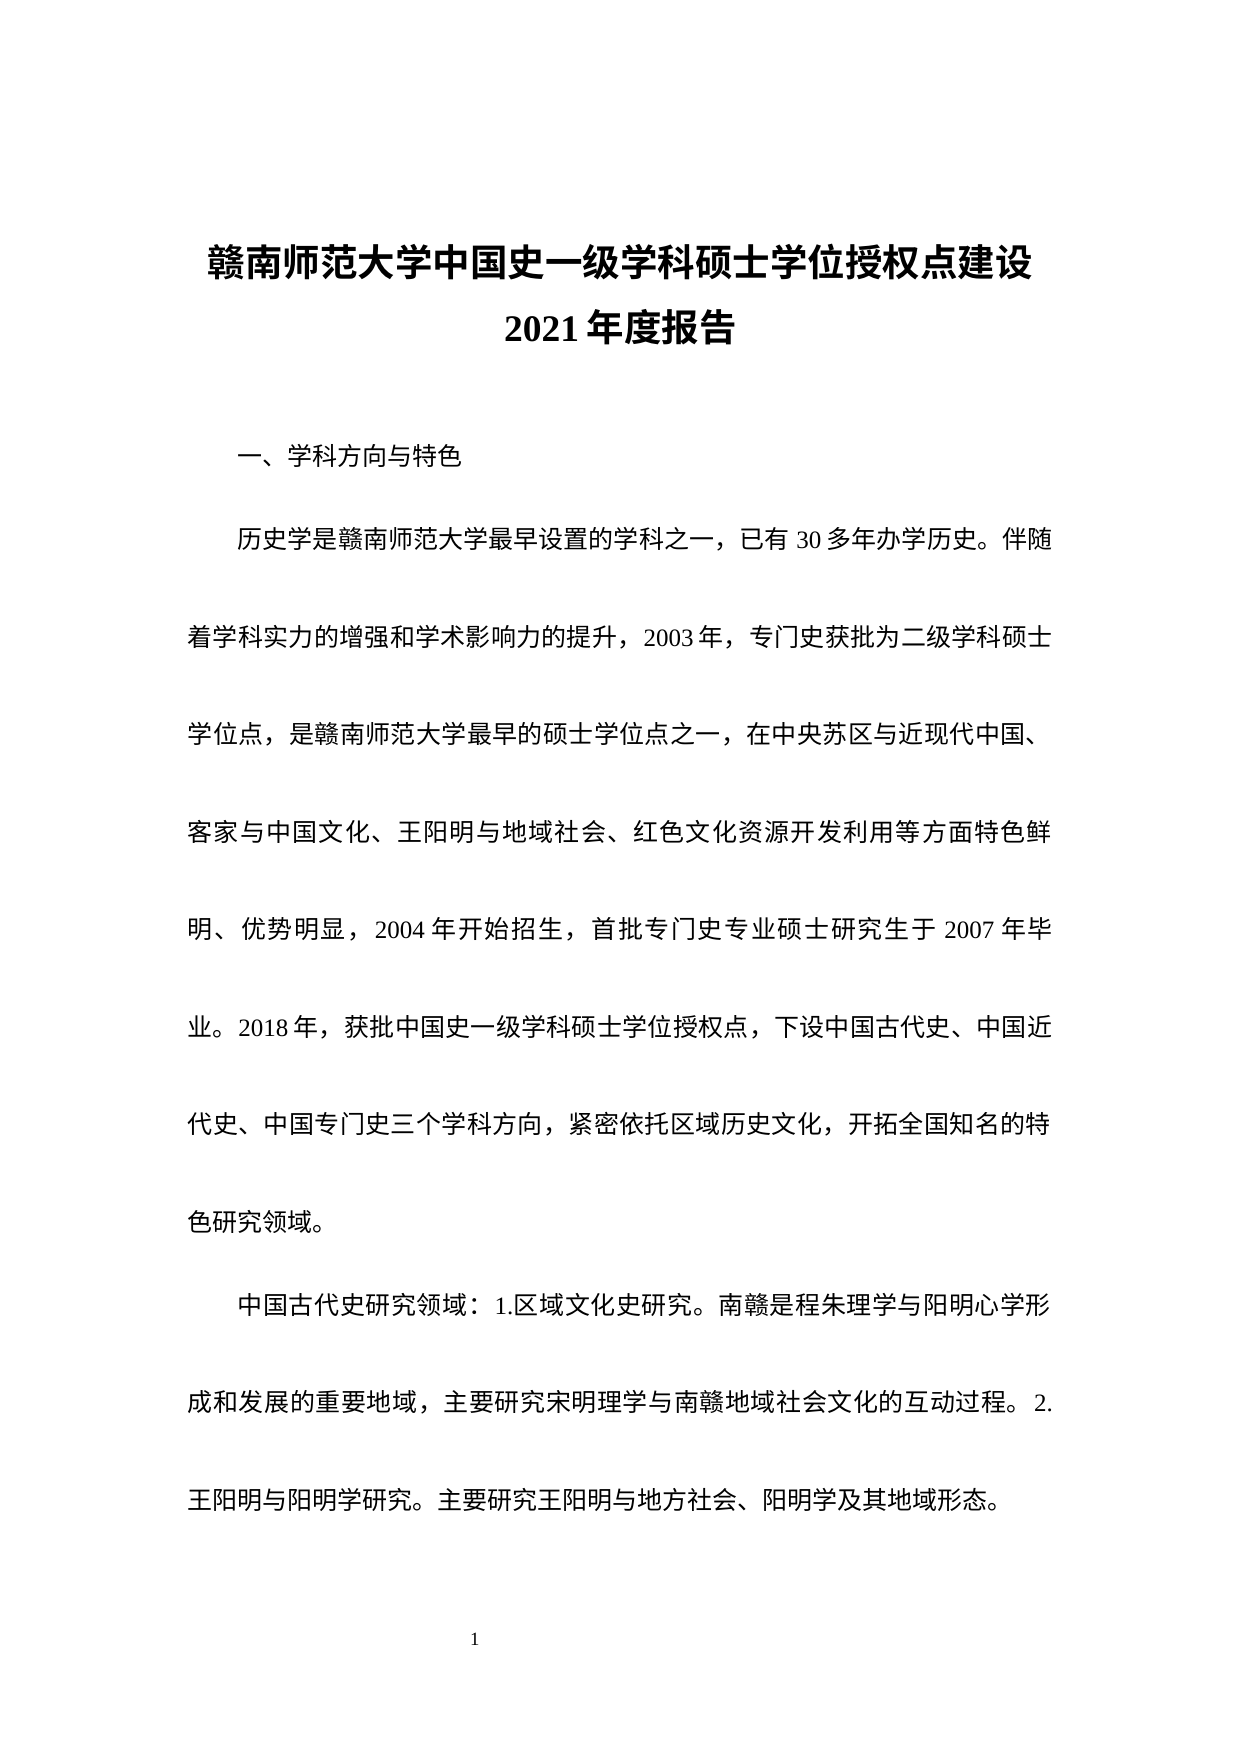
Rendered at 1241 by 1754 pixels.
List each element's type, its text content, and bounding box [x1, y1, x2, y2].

list 中国古代史研究领域：1.区域文化史研究。南赣是程朱理学与阳明心学形成和发展的重要地域，主要研究宋明理学与南赣地域社会文化的互动过程。2.王阳明与阳明学研究。主要研究王阳明与地方社会、阳明学及其地域形态。 [187, 1271, 1053, 1531]
list 历史学是赣南师范大学最早设置的学科之一，已有30多年办学历史。伴随着学科实力的增强和学术影响力的提升，2003年，专门史获批为二级学科硕士学位点，是赣南师范大学最早的硕士学位点之一，在中央苏区与近现代中国、客家与中国文化、王阳明与地域社会、红色文化资源开发利用等方面特色鲜明、优势明显，2004年开始招生，首批专门史专业硕士研究生于2007年毕业。2018年，获批中国史一级学科硕士学位授权点，下设中国古代史、中国近代史、中国专门史三个学科方向，紧密依托区域历史文化，开拓全国知名的特色研究领域。 [187, 505, 1053, 1253]
text 赣南师范大学中国史一级学科硕士学位授权点建设2021年度报告 [187, 227, 1053, 357]
list 一、学科方向与特色 [187, 422, 1053, 487]
